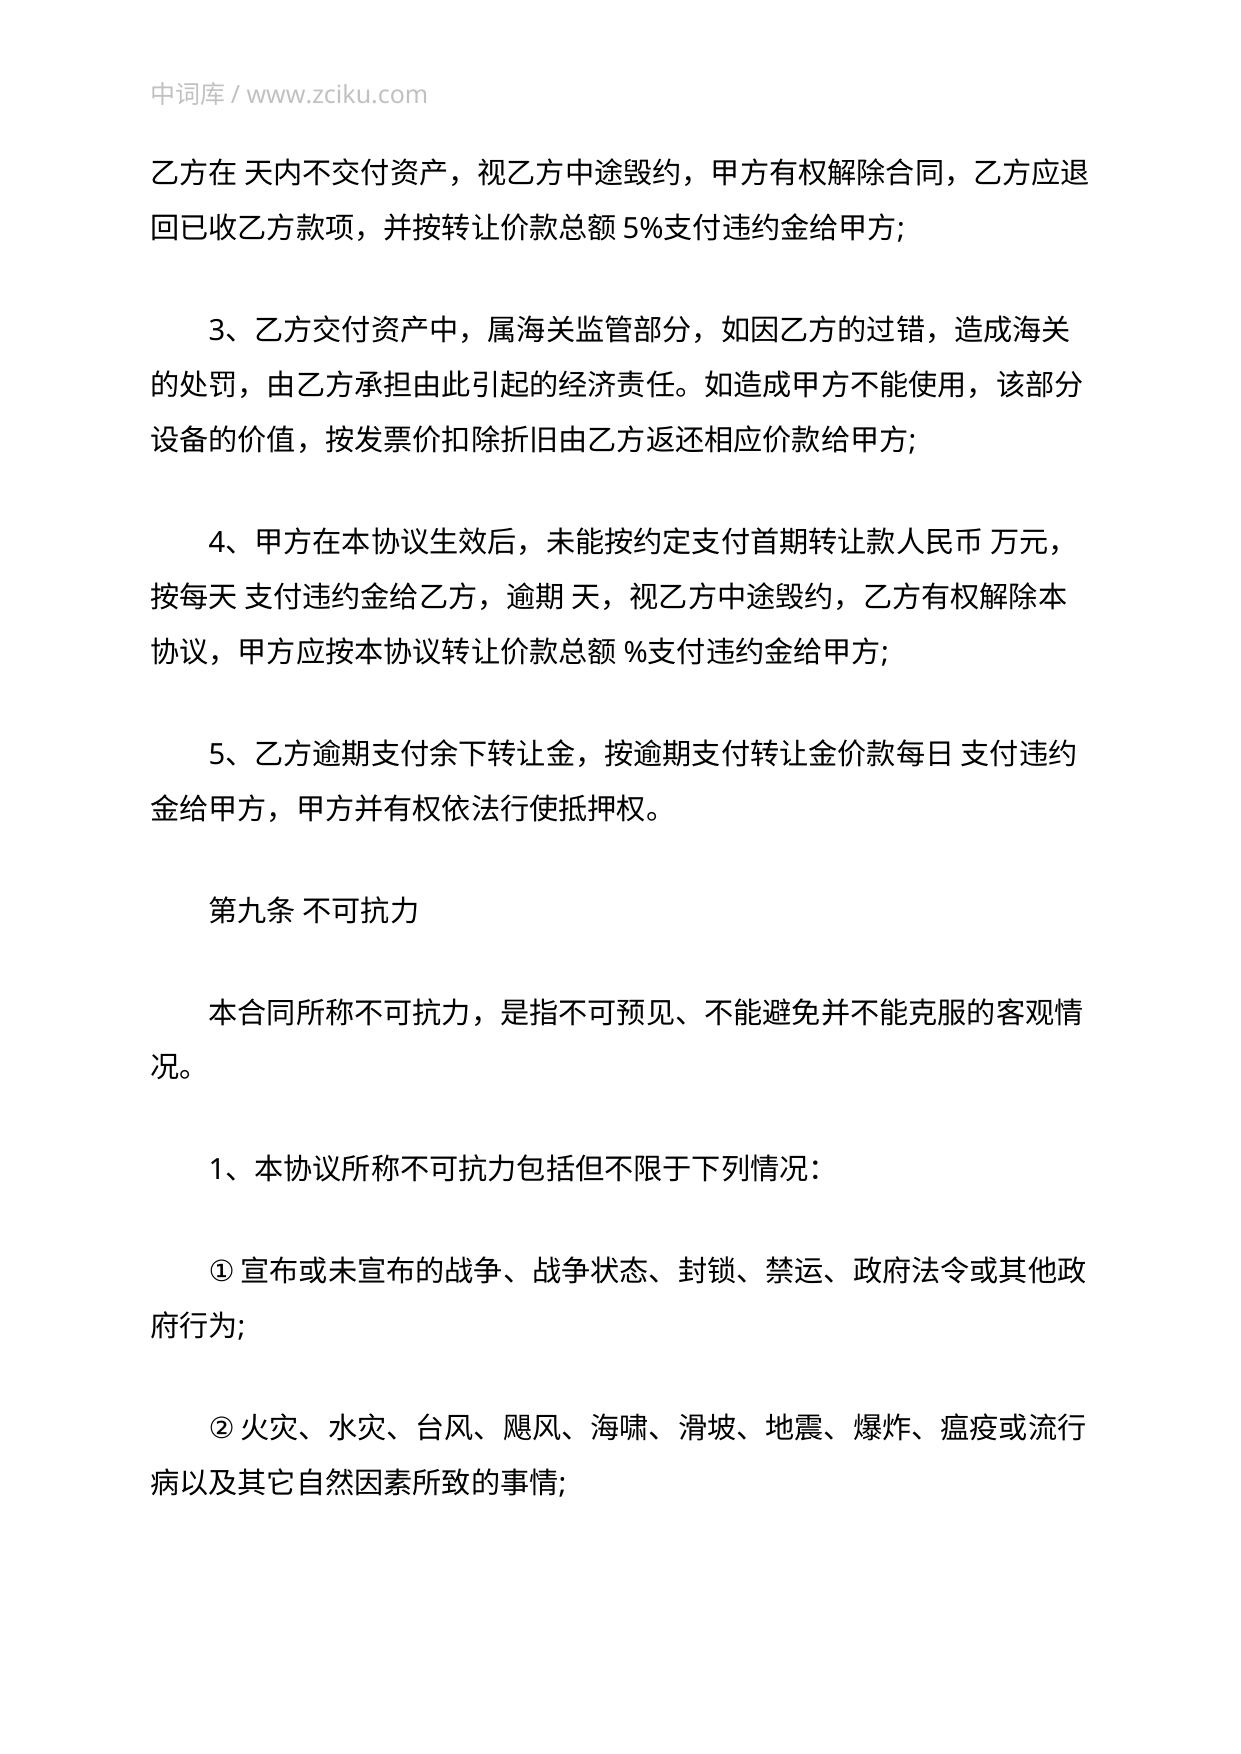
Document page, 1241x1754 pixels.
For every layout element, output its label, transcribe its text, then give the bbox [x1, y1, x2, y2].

text ②火灾、水灾、台风、飓风、海啸、滑坡、地震、爆炸、瘟疫或流行病以及其它自然因素所致的事情; [150, 1405, 1090, 1502]
text ①宣布或未宣布的战争、战争状态、封锁、禁运、政府法令或其他政府行为; [150, 1248, 1090, 1345]
text 3、乙方交付资产中，属海关监管部分，如因乙方的过错，造成海关的处罚，由乙方承担由此引起的经济责任。如造成甲方不能使用，该部分设备的价值，按发票价扣除折旧由乙方返还相应价款给甲方; [150, 307, 1090, 459]
text 本合同所称不可抗力，是指不可预见、不能避免并不能克服的客观情况。 [150, 989, 1090, 1086]
text 5、乙方逾期支付余下转让金，按逾期支付转让金价款每日 支付违约金给甲方，甲方并有权依法行使抵押权。 [150, 731, 1090, 828]
text 4、甲方在本协议生效后，未能按约定支付首期转让款人民币 万元，按每天 支付违约金给乙方，逾期 天，视乙方中途毁约，乙方有权解除本协议，甲方应按本协议转让价款总额 %支付违约金给甲方; [150, 519, 1090, 671]
text 第九条 不可抗力 [150, 887, 1090, 930]
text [150, 150, 1090, 247]
text 1、本协议所称不可抗力包括但不限于下列情况： [150, 1146, 1090, 1188]
